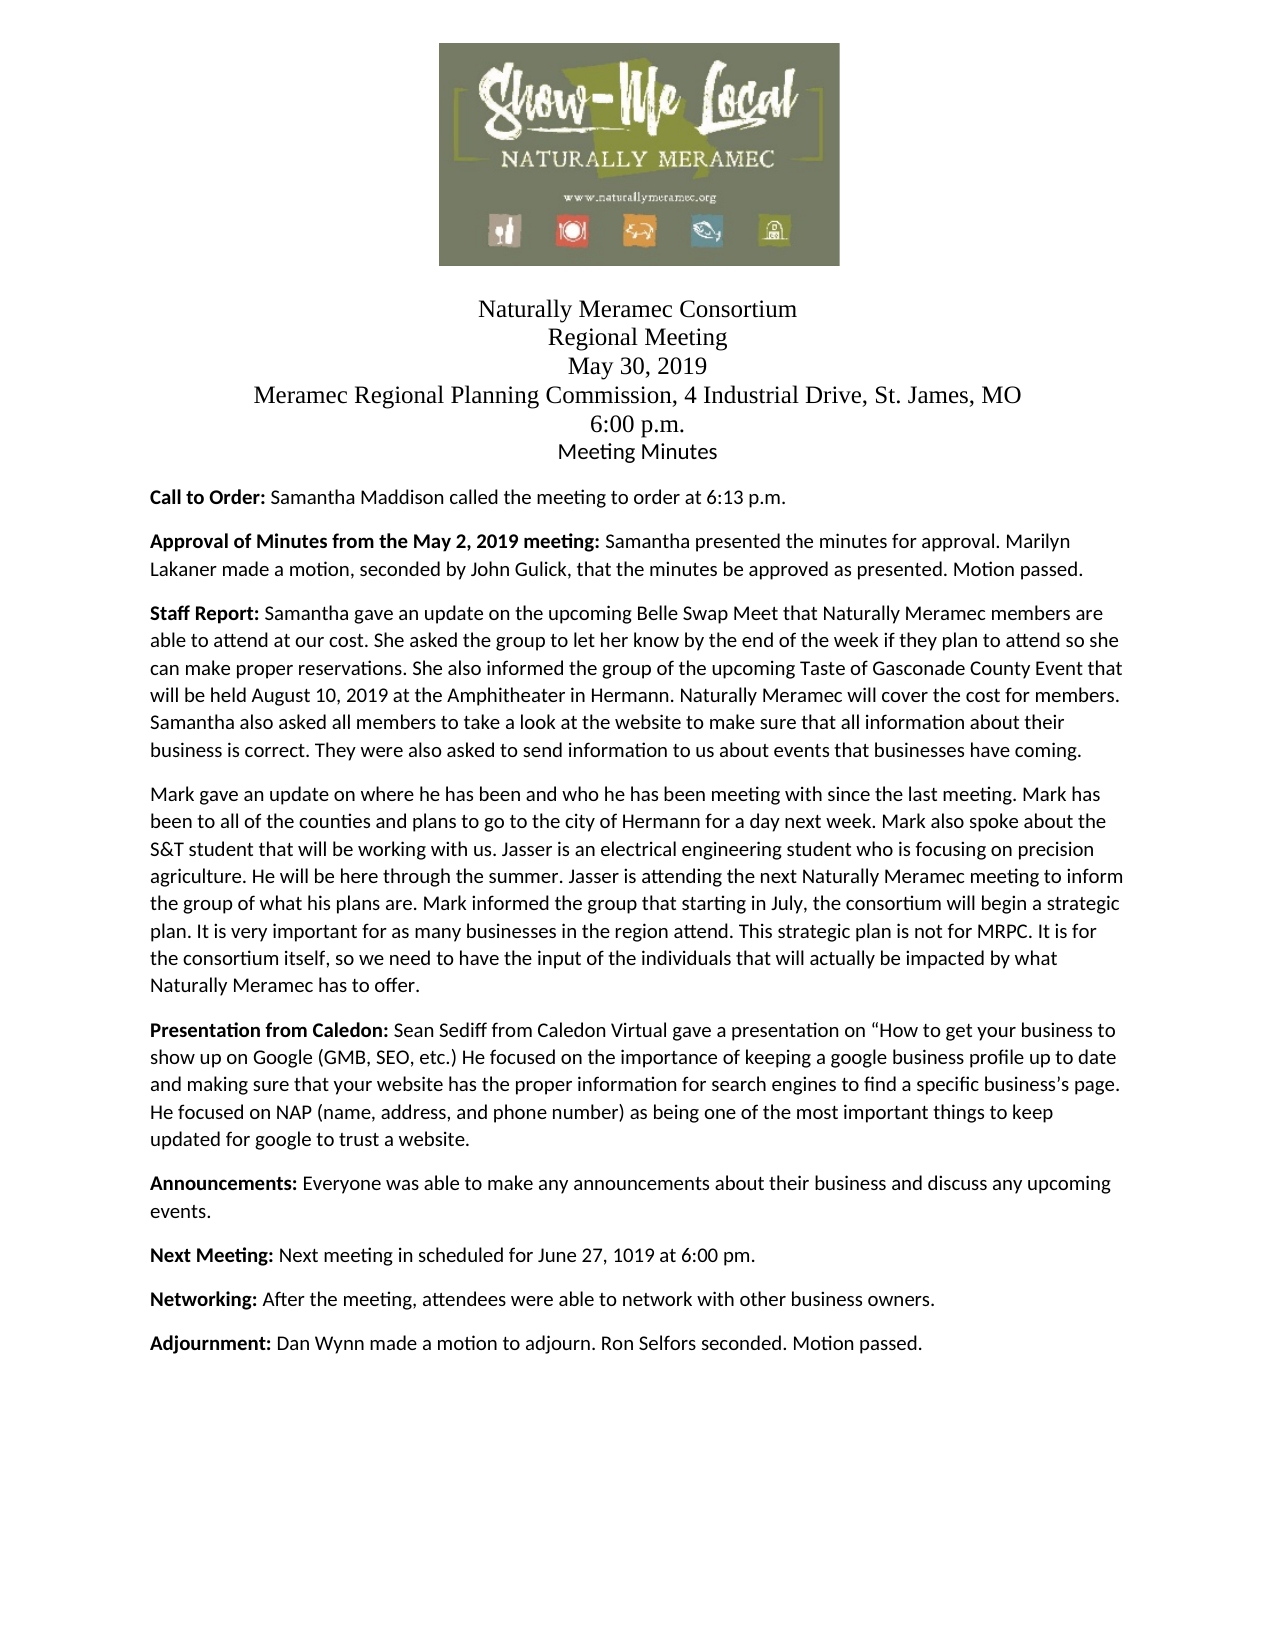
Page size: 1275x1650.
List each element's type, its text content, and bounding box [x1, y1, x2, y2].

text Staff Report: Samantha gave an update on the upcoming Belle Swap Meet that Naturally Meramec members are able to attend at our cost. She asked the group to let her know by the end of the week if they plan to attend so she can make proper reservations. She also informed the group of the upcoming Taste of Gasconade County Event that will be held August 10, 2019 at the Amphitheater in Hermann. Naturally Meramec will cover the cost for members. Samantha also asked all members to take a look at the website to make sure that all information about their business is correct. They were also asked to send information to us about events that businesses have coming. [150, 600, 1125, 762]
text Meramec Regional Planning Commission, 4 Industrial Drive, St. James, MO [150, 380, 1125, 409]
picture [439, 43, 840, 266]
text 6:00 p.m. [150, 409, 1125, 437]
text Announcements: Everyone was able to make any announcements about their business and discuss any upcoming events. [150, 1170, 1125, 1223]
text Call to Order: Samantha Maddison called the meeting to order at 6:13 p.m. [150, 484, 1125, 510]
text Approval of Minutes from the May 2, 2019 meeting: Samantha presented the minutes for approval. Marilyn Lakaner made a motion, seconded by John Gulick, that the minutes be approved as presented. Motion passed. [150, 528, 1125, 581]
text Adjournment: Dan Wynn made a motion to adjourn. Ron Selfors seconded. Motion passed. [150, 1330, 1125, 1355]
text Naturally Meramec Consortium [150, 294, 1125, 322]
text Meeting Minutes [150, 437, 1125, 466]
text Presentation from Caledon: Sean Sediff from Caledon Virtual gave a presentation on “How to get your business to show up on Google (GMB, SEO, etc.) He focused on the importance of keeping a google business profile up to date and making sure that your website has the proper information for search engines to find a specific business’s page. He focused on NAP (name, address, and phone number) as being one of the most important things to keep updated for google to trust a website. [150, 1017, 1125, 1152]
text May 30, 2019 [150, 351, 1125, 380]
text Mark gave an update on where he has been and who he has been meeting with since the last meeting. Mark has been to all of the counties and plans to go to the city of Hermann for a day next week. Mark also spoke about the S&T student that will be working with us. Jasser is an electrical engineering student who is focusing on precision agriculture. He will be here through the summer. Jasser is attending the next Naturally Meramec meeting to inform the group of what his plans are. Mark informed the group that starting in July, the consortium will begin a strategic plan. It is very important for as many businesses in the region attend. This strategic plan is not for MRPC. It is for the consortium itself, so we need to have the input of the individuals that will actually be impacted by what Naturally Meramec has to offer. [150, 781, 1125, 998]
text Regional Meeting [150, 322, 1125, 351]
text Networking: After the meeting, attendees were able to network with other business owners. [150, 1286, 1125, 1311]
text Next Meeting: Next meeting in scheduled for June 27, 1019 at 6:00 pm. [150, 1242, 1125, 1267]
